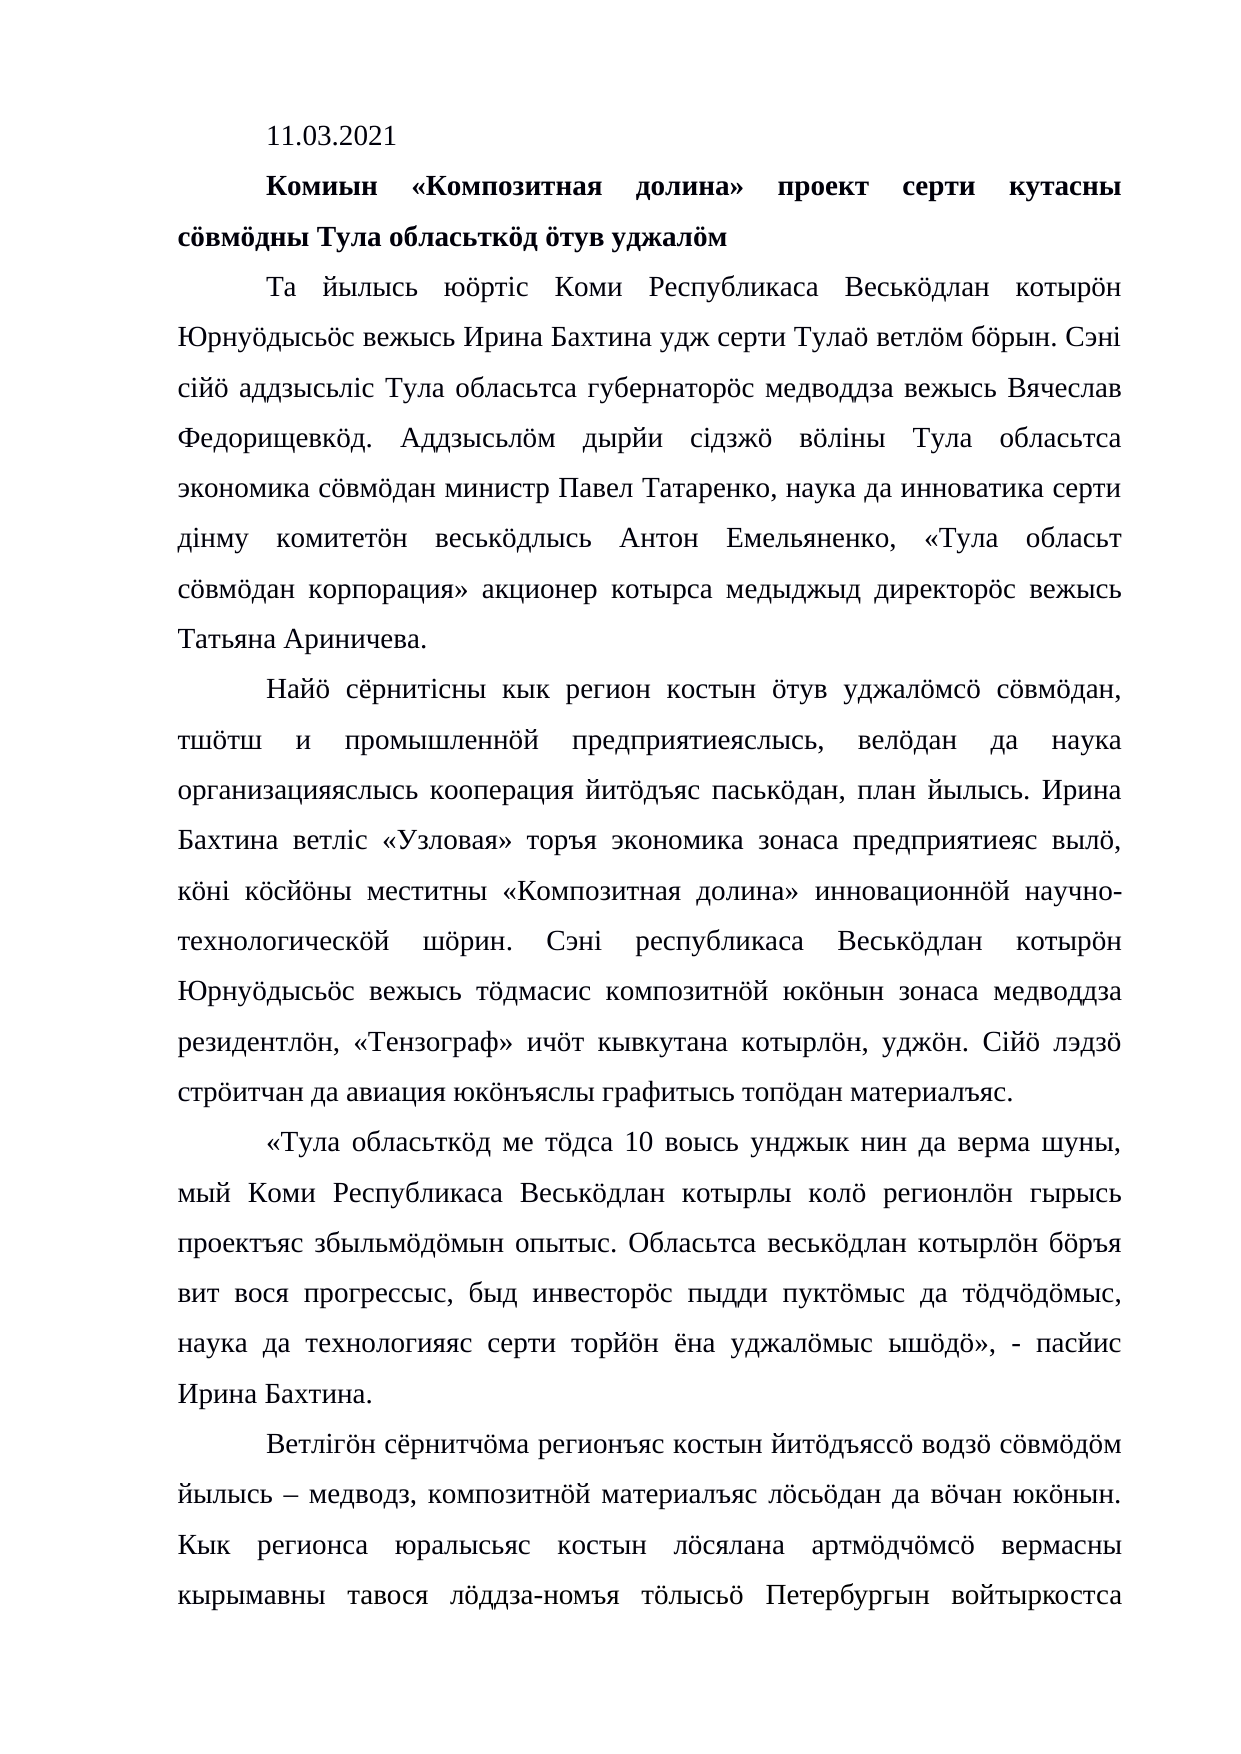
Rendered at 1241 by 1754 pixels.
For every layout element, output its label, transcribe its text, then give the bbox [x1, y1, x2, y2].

subtitle 11.03.2021 [177, 118, 1122, 152]
list «Тула обласьткӧд ме тӧдса 10 воысь унджык нин да верма шуны, мый Коми Республикаса Веськӧдлан котырлы колӧ регионлӧн гырысь проектъяс збыльмӧдӧмын опытыс. Обласьтса веськӧдлан котырлӧн бӧръя вит вося прогрессыс, быд инвесторӧс пыдди пуктӧмыс да тӧдчӧдӧмыс, наука да технологияяс серти торйӧн ёна уджалӧмыс ышӧдӧ», - пасйис Ирина Бахтина. [177, 1124, 1122, 1409]
list Та йылысь юӧртіс Коми Республикаса Веськӧдлан котырӧн Юрнуӧдысьӧс вежысь Ирина Бахтина удж серти Тулаӧ ветлӧм бӧрын. Сэні сійӧ аддзысьліс Тула обласьтса губернаторӧс медводдза вежысь Вячеслав Федорищевкӧд. Аддзысьлӧм дырйи сідзжӧ вӧліны Тула обласьтса экономика сӧвмӧдан министр Павел Татаренко, наука да инноватика серти дінму комитетӧн веськӧдлысь Антон Емельяненко, «Тула обласьт сӧвмӧдан корпорация» акционер котырса медыджыд директорӧс вежысь Татьяна Ариничева. [177, 269, 1122, 655]
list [177, 1426, 1122, 1611]
list Комиын «Композитная долина» проект серти кутасны сӧвмӧдны Тула обласьткӧд ӧтув уджалӧм [177, 168, 1122, 252]
list Найӧ сёрнитісны кык регион костын ӧтув уджалӧмсӧ сӧвмӧдан, тшӧтш и промышленнӧй предприятиеяслысь, велӧдан да наука организацияяслысь кооперация йитӧдъяс паськӧдан, план йылысь. Ирина Бахтина ветліс «Узловая» торъя экономика зонаса предприятиеяс вылӧ, кӧні кӧсйӧны меститны «Композитная долина» инновационнӧй научно-технологическӧй шӧрин. Сэні республикаса Веськӧдлан котырӧн Юрнуӧдысьӧс вежысь тӧдмасис композитнӧй юкӧнын зонаса медводдза резидентлӧн, «Тензограф» ичӧт кывкутана котырлӧн, уджӧн. Сійӧ лэдзӧ стрӧитчан да авиация юкӧнъяслы графитысь топӧдан материалъяс. [177, 672, 1122, 1108]
